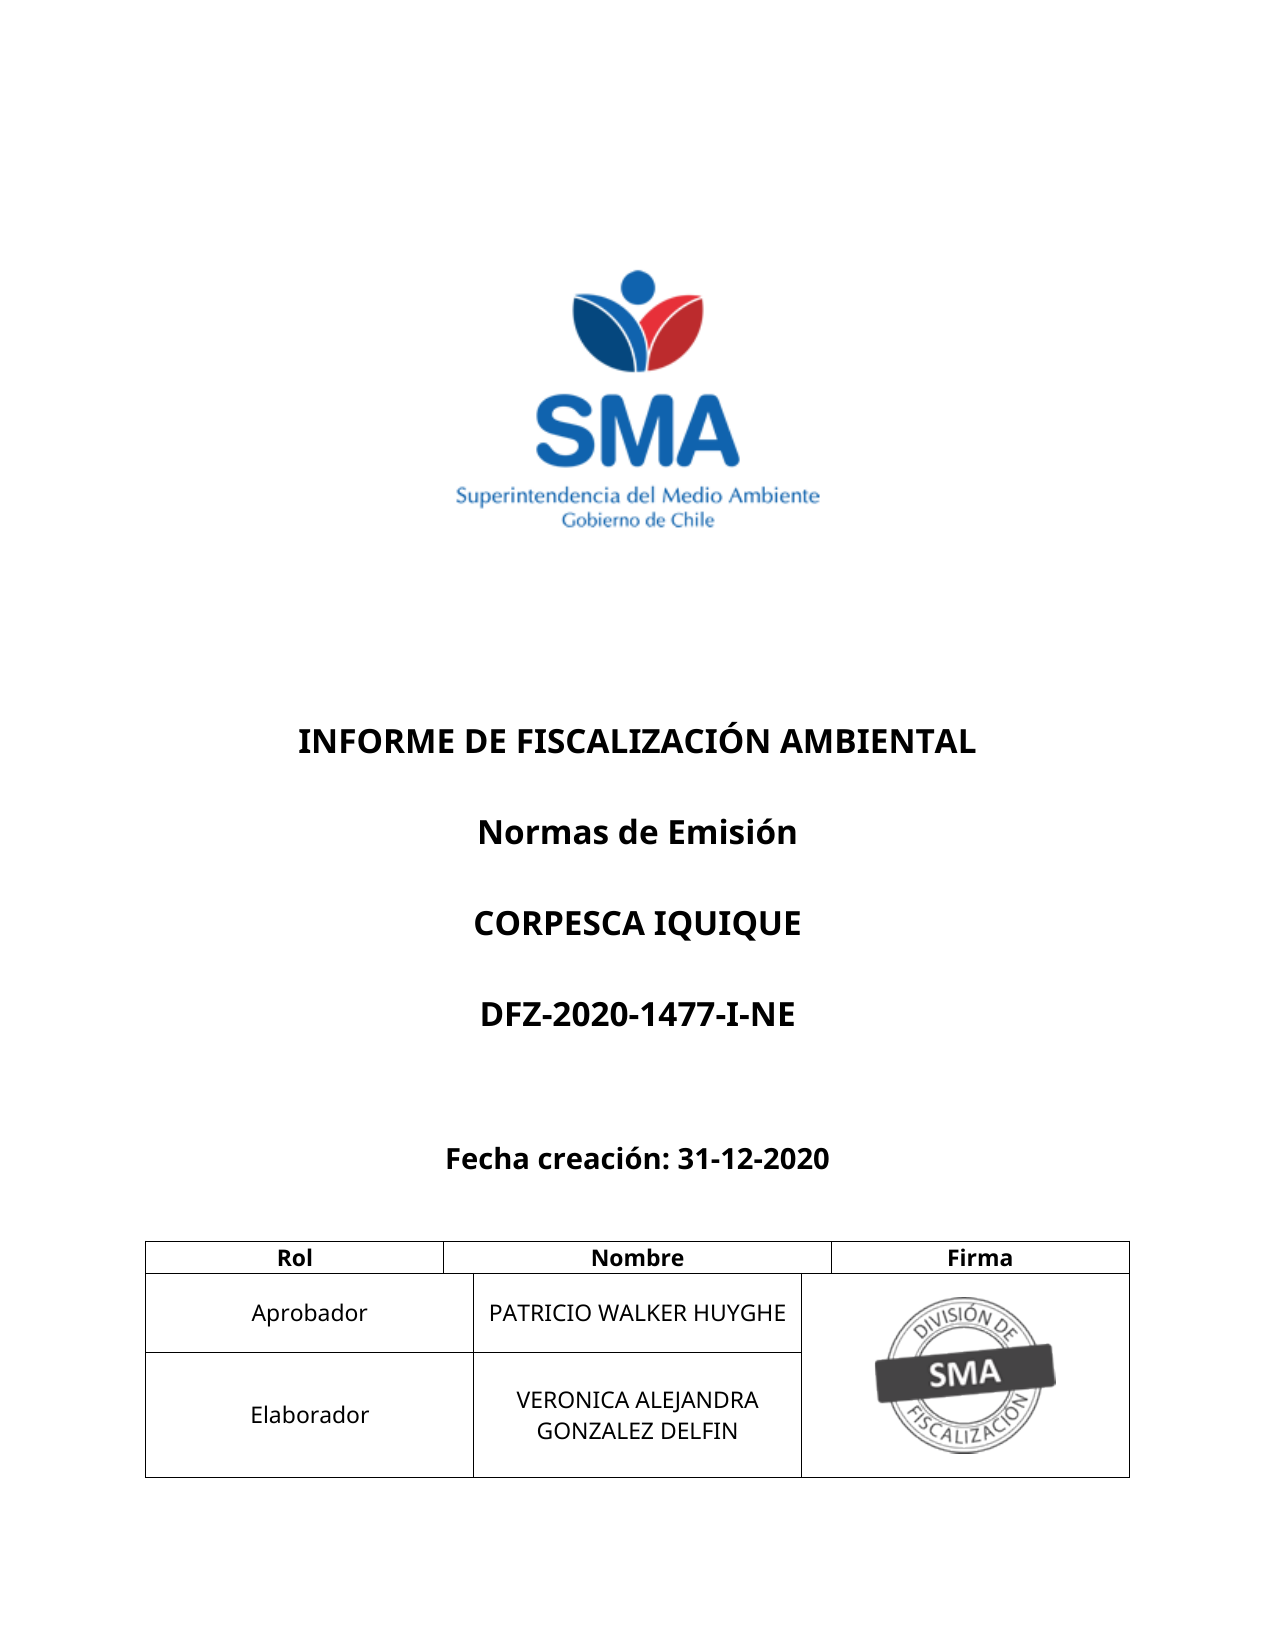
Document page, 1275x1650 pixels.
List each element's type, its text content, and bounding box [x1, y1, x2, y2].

text DFZ-2020-1477-I-NE [146, 945, 1129, 1099]
text Normas de Emisión [146, 764, 1129, 854]
table_cell [802, 1274, 1129, 1477]
text Fecha creación: 31-12-2020 [146, 1099, 1129, 1241]
table_header Nombre [444, 1242, 831, 1273]
picture [388, 250, 887, 548]
picture [874, 1297, 1056, 1454]
table_cell PATRICIO WALKER HUYGHE [474, 1274, 801, 1352]
table_header Firma [832, 1242, 1129, 1273]
text CORPESCA IQUIQUE [146, 854, 1129, 945]
text INFORME DE FISCALIZACIÓN AMBIENTAL [146, 673, 1129, 764]
table_cell Aprobador [146, 1274, 473, 1352]
table_cell VERONICA ALEJANDRA GONZALEZ DELFIN [474, 1353, 801, 1477]
table_header Rol [146, 1242, 443, 1273]
table_cell Elaborador [146, 1353, 473, 1477]
